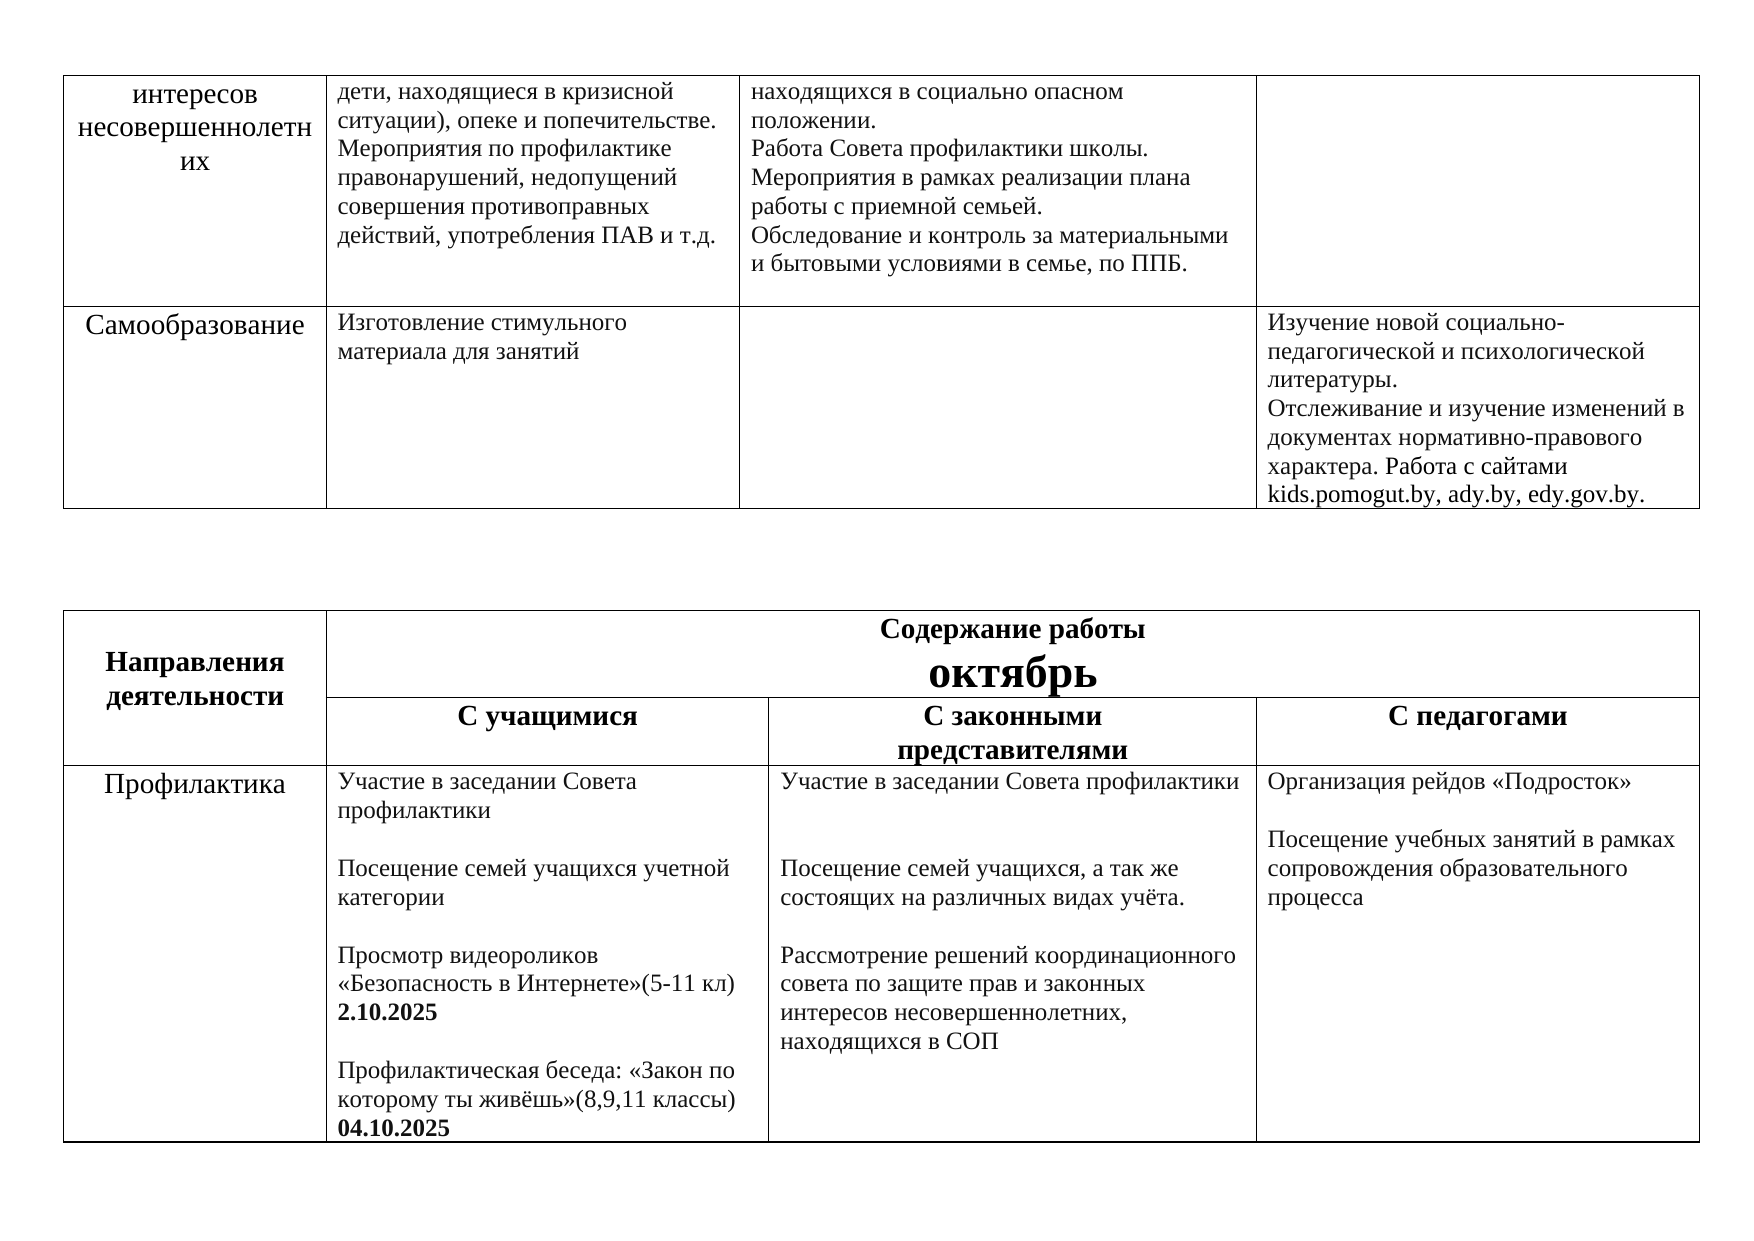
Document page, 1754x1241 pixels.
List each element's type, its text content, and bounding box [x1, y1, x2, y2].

table_cell С педагогами [1257, 698, 1699, 765]
table_header Направления деятельности [64, 611, 326, 765]
table_header Содержание работы октябрь [327, 611, 1699, 697]
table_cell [740, 76, 1256, 306]
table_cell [327, 76, 739, 306]
table_cell С законными представителями [769, 698, 1256, 765]
table_cell Самообразование [64, 307, 326, 508]
table_cell Изготовление стимульного материала для занятий [327, 307, 739, 508]
table_cell Профилактика [64, 766, 326, 1141]
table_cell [1257, 76, 1699, 306]
table_cell С учащимися [327, 698, 768, 765]
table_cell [64, 76, 326, 306]
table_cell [769, 766, 1256, 1141]
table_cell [1257, 766, 1699, 1141]
table_cell [740, 307, 1256, 508]
table_cell Изучение новой социально-педагогической и психологической литературы. Отслеживание и изучение изменений в документах нормативно-правового характера. Работа с сайтами kids.pomogut.by, аdy.by, edy.gov.by. [1257, 307, 1699, 508]
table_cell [327, 766, 768, 1141]
